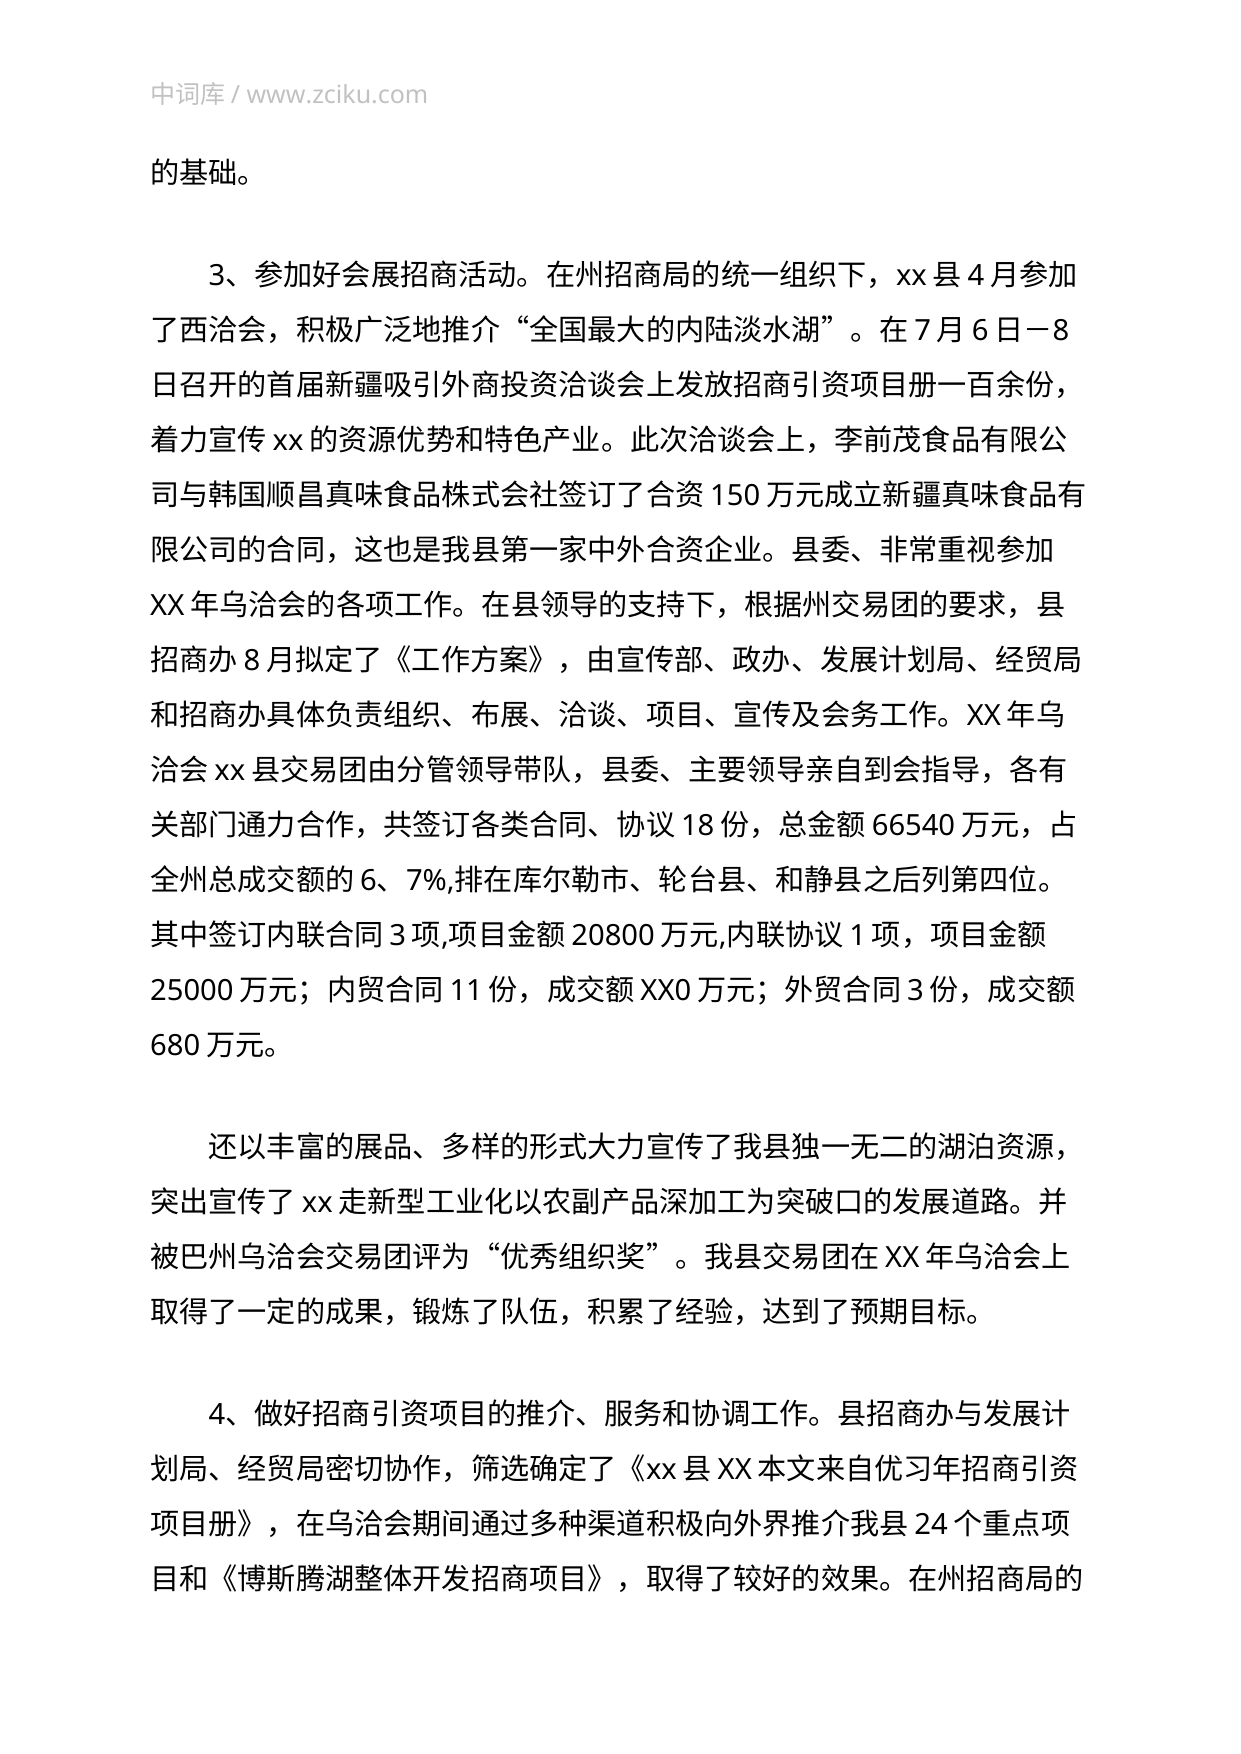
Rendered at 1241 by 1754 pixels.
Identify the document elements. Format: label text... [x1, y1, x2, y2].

text 3、参加好会展招商活动。在州招商局的统一组织下，xx县4月参加了西洽会，积极广泛地推介“全国最大的内陆淡水湖”。在7月6日－8日召开的首届新疆吸引外商投资洽谈会上发放招商引资项目册一百余份，着力宣传xx的资源优势和特色产业。此次洽谈会上，李前茂食品有限公司与韩国顺昌真味食品株式会社签订了合资150万元成立新疆真味食品有限公司的合同，这也是我县第一家中外合资企业。县委、非常重视参加XX年乌洽会的各项工作。在县领导的支持下，根据州交易团的要求，县招商办8月拟定了《工作方案》，由宣传部、政办、发展计划局、经贸局和招商办具体负责组织、布展、洽谈、项目、宣传及会务工作。XX年乌洽会xx县交易团由分管领导带队，县委、主要领导亲自到会指导，各有关部门通力合作，共签订各类合同、协议18份，总金额66540万元，占全州总成交额的6、7%,排在库尔勒市、轮台县、和静县之后列第四位。其中签订内联合同3项,项目金额20800万元,内联协议1项，项目金额25000万元；内贸合同11份，成交额XX0万元；外贸合同3份，成交额680万元。 [150, 252, 1090, 1064]
text 还以丰富的展品、多样的形式大力宣传了我县独一无二的湖泊资源，突出宣传了xx走新型工业化以农副产品深加工为突破口的发展道路。并被巴州乌洽会交易团评为“优秀组织奖”。我县交易团在XX年乌洽会上取得了一定的成果，锻炼了队伍，积累了经验，达到了预期目标。 [150, 1123, 1090, 1331]
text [150, 150, 1090, 192]
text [150, 1390, 1090, 1597]
